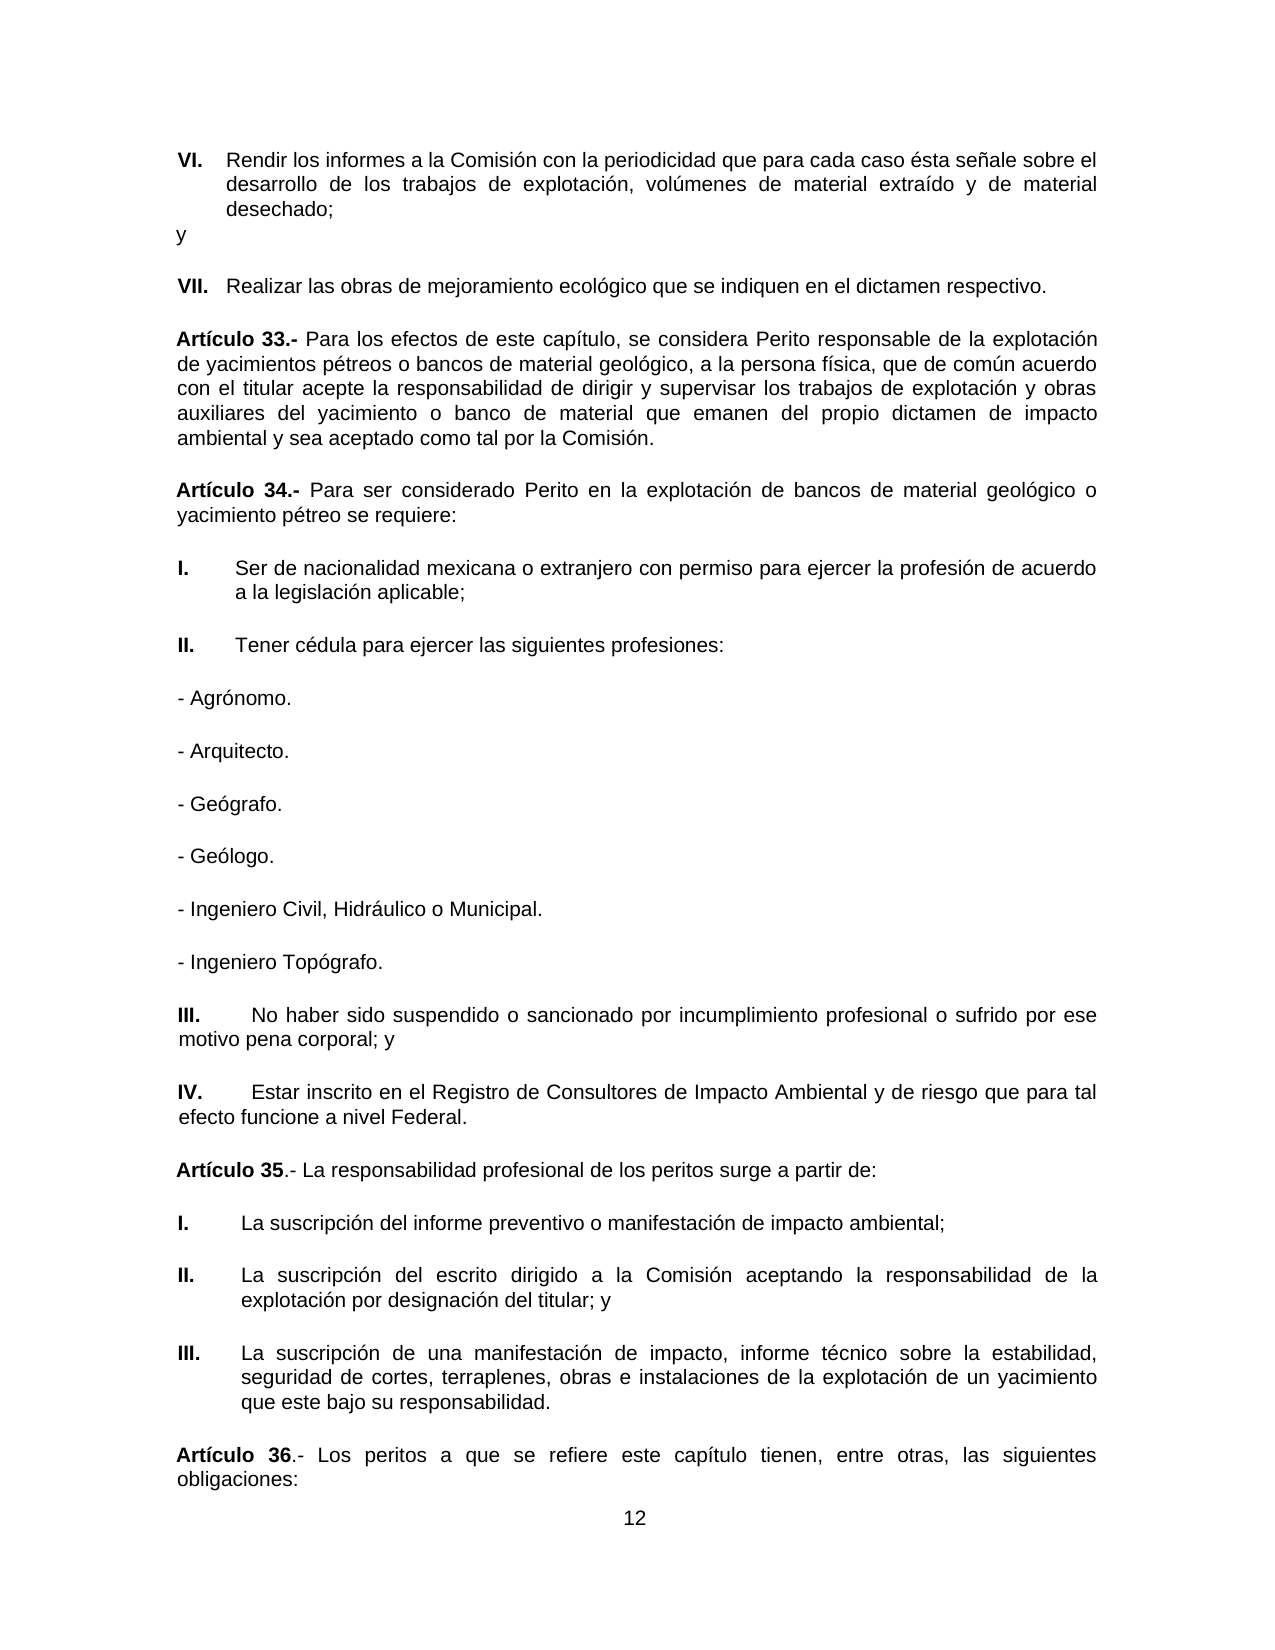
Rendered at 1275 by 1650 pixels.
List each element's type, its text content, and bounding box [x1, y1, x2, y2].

list Ingeniero Topógrafo. [177, 950, 1098, 974]
list Rendir los informes a la Comisión con la periodicidad que para cada caso ésta señale sobre el desarrollo de los trabajos de explotación, volúmenes de material extraído y de material desechado; [177, 148, 1098, 221]
list La suscripción del escrito dirigido a la Comisión aceptando la responsabilidad de la explotación por designación del titular; y [177, 1263, 1098, 1312]
list Estar inscrito en el Registro de Consultores de Impacto Ambiental y de riesgo que para tal efecto funcione a nivel Federal. [177, 1080, 1098, 1129]
list Tener cédula para ejercer las siguientes profesiones: [177, 633, 1098, 657]
list Arquitecto. [177, 739, 1098, 763]
list No haber sido suspendido o sancionado por incumplimiento profesional o sufrido por ese motivo pena corporal; y [177, 1003, 1098, 1051]
list Ser de nacionalidad mexicana o extranjero con permiso para ejercer la profesión de acuerdo a la legislación aplicable; [177, 556, 1098, 604]
list Ingeniero Civil, Hidráulico o Municipal. [177, 897, 1098, 921]
list Realizar las obras de mejoramiento ecológico que se indiquen en el dictamen respectivo. [177, 274, 1098, 298]
text Artículo 34.- Para ser considerado Perito en la explotación de bancos de material geológico o yacimiento pétreo se requiere: [176, 478, 1098, 527]
list Geógrafo. [177, 791, 1098, 815]
text Artículo 36.- Los peritos a que se refiere este capítulo tienen, entre otras, las siguientes obligaciones: [176, 1442, 1098, 1491]
list La suscripción del informe preventivo o manifestación de impacto ambiental; [177, 1210, 1098, 1234]
text Artículo 35.- La responsabilidad profesional de los peritos surge a partir de: [176, 1157, 1098, 1181]
list Agrónomo. [177, 686, 1098, 710]
list Geólogo. [177, 844, 1098, 868]
list La suscripción de una manifestación de impacto, informe técnico sobre la estabilidad, seguridad de cortes, terraplenes, obras e instalaciones de la explotación de un yacimiento que este bajo su responsabilidad. [177, 1341, 1098, 1414]
text Artículo 33.- Para los efectos de este capítulo, se considera Perito responsable de la explotación de yacimientos pétreos o bancos de material geológico, a la persona física, que de común acuerdo con el titular acepte la responsabilidad de dirigir y supervisar los trabajos de explotación y obras auxiliares del yacimiento o banco de material que emanen del propio dictamen de impacto ambiental y sea aceptado como tal por la Comisión. [176, 327, 1098, 449]
text y [176, 221, 1098, 245]
